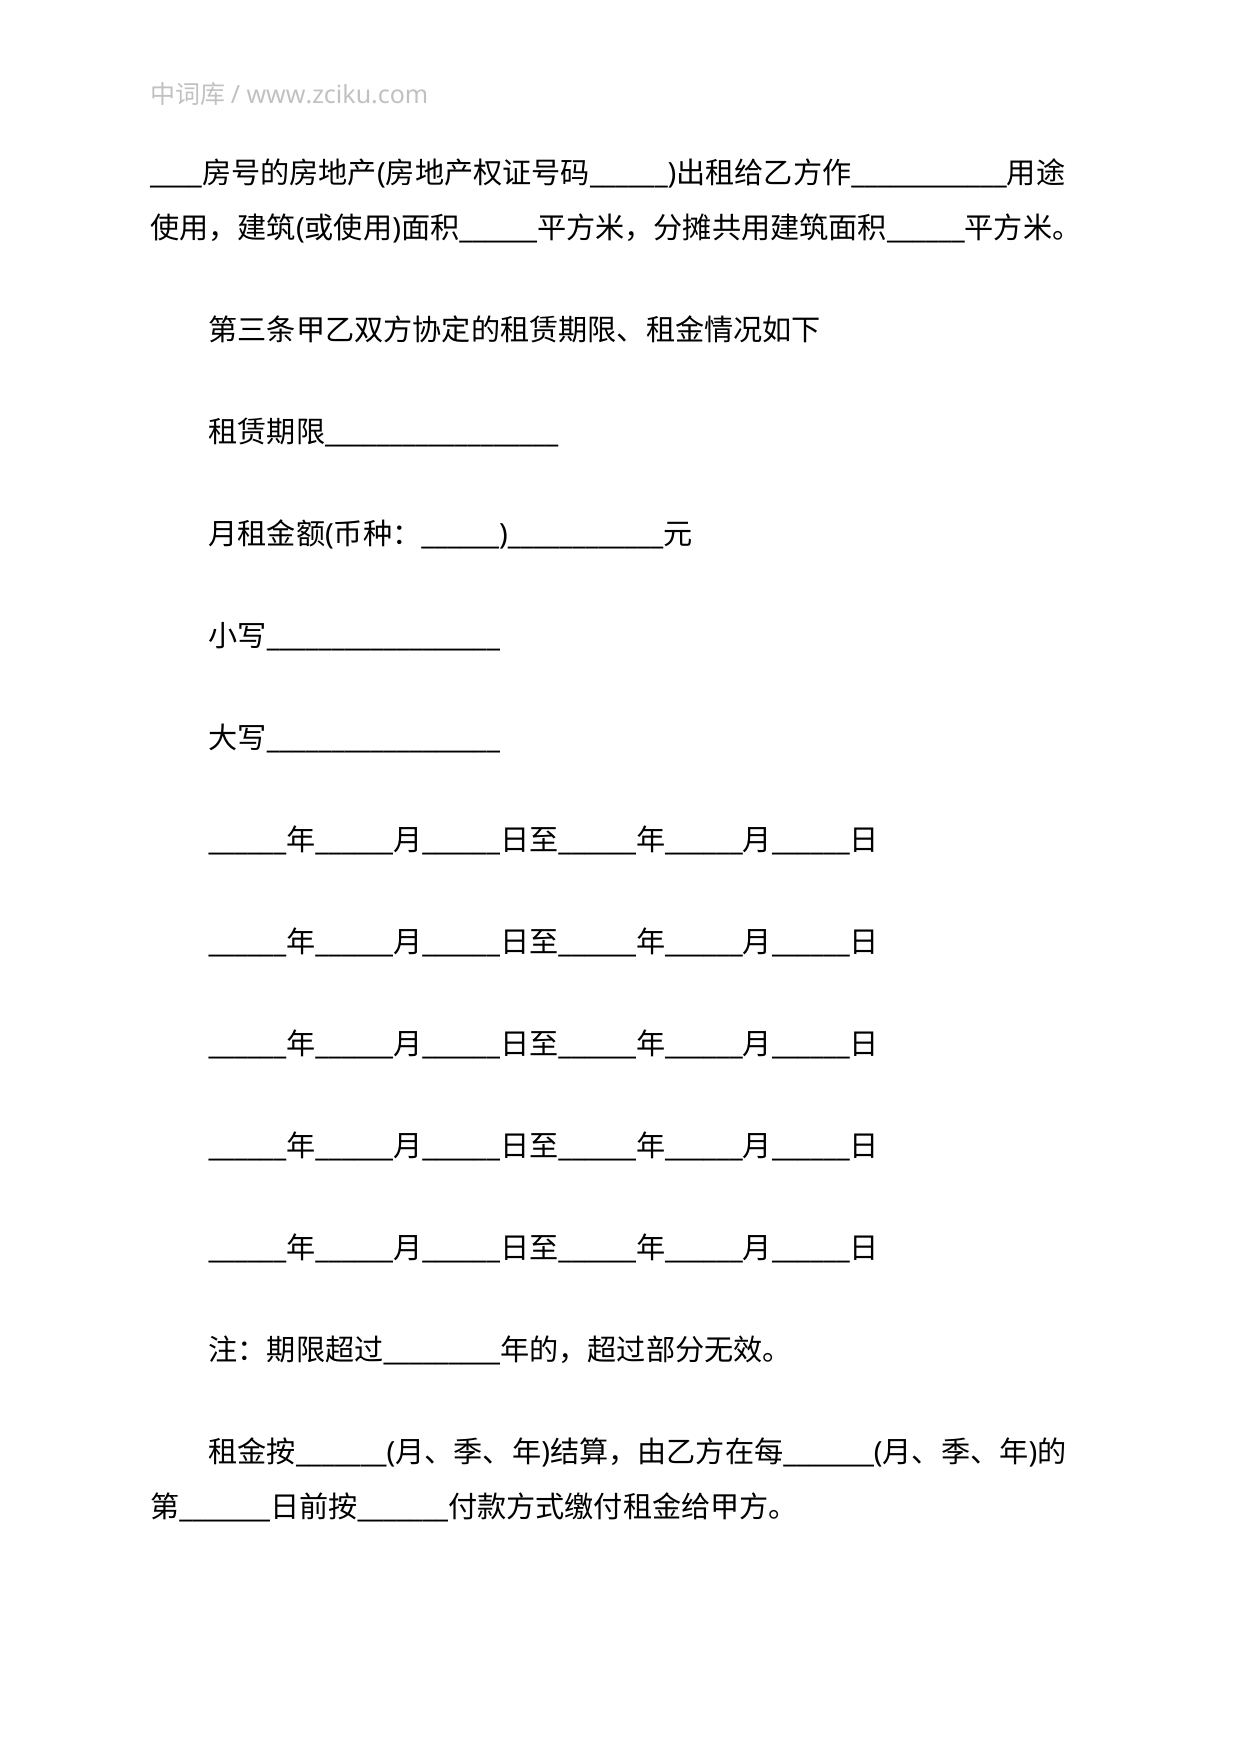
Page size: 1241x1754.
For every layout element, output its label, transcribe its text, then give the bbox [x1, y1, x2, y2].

text 注：期限超过_________年的，超过部分无效。 [150, 1327, 1090, 1369]
text 大写__________________ [150, 715, 1090, 757]
text ______年______月______日至______年______月______日 [150, 817, 1090, 859]
text 租赁期限__________________ [150, 409, 1090, 451]
text 月租金额(币种：______)____________元 [150, 511, 1090, 553]
text ______年______月______日至______年______月______日 [150, 1224, 1090, 1267]
text ______年______月______日至______年______月______日 [150, 1021, 1090, 1063]
text 小写__________________ [150, 613, 1090, 655]
text ______年______月______日至______年______月______日 [150, 1123, 1090, 1165]
text ______年______月______日至______年______月______日 [150, 919, 1090, 961]
text 租金按_______(月、季、年)结算，由乙方在每_______(月、季、年)的第_______日前按_______付款方式缴付租金给甲方。 [150, 1428, 1090, 1526]
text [150, 150, 1090, 247]
text 第三条甲乙双方协定的租赁期限、租金情况如下 [150, 307, 1090, 349]
